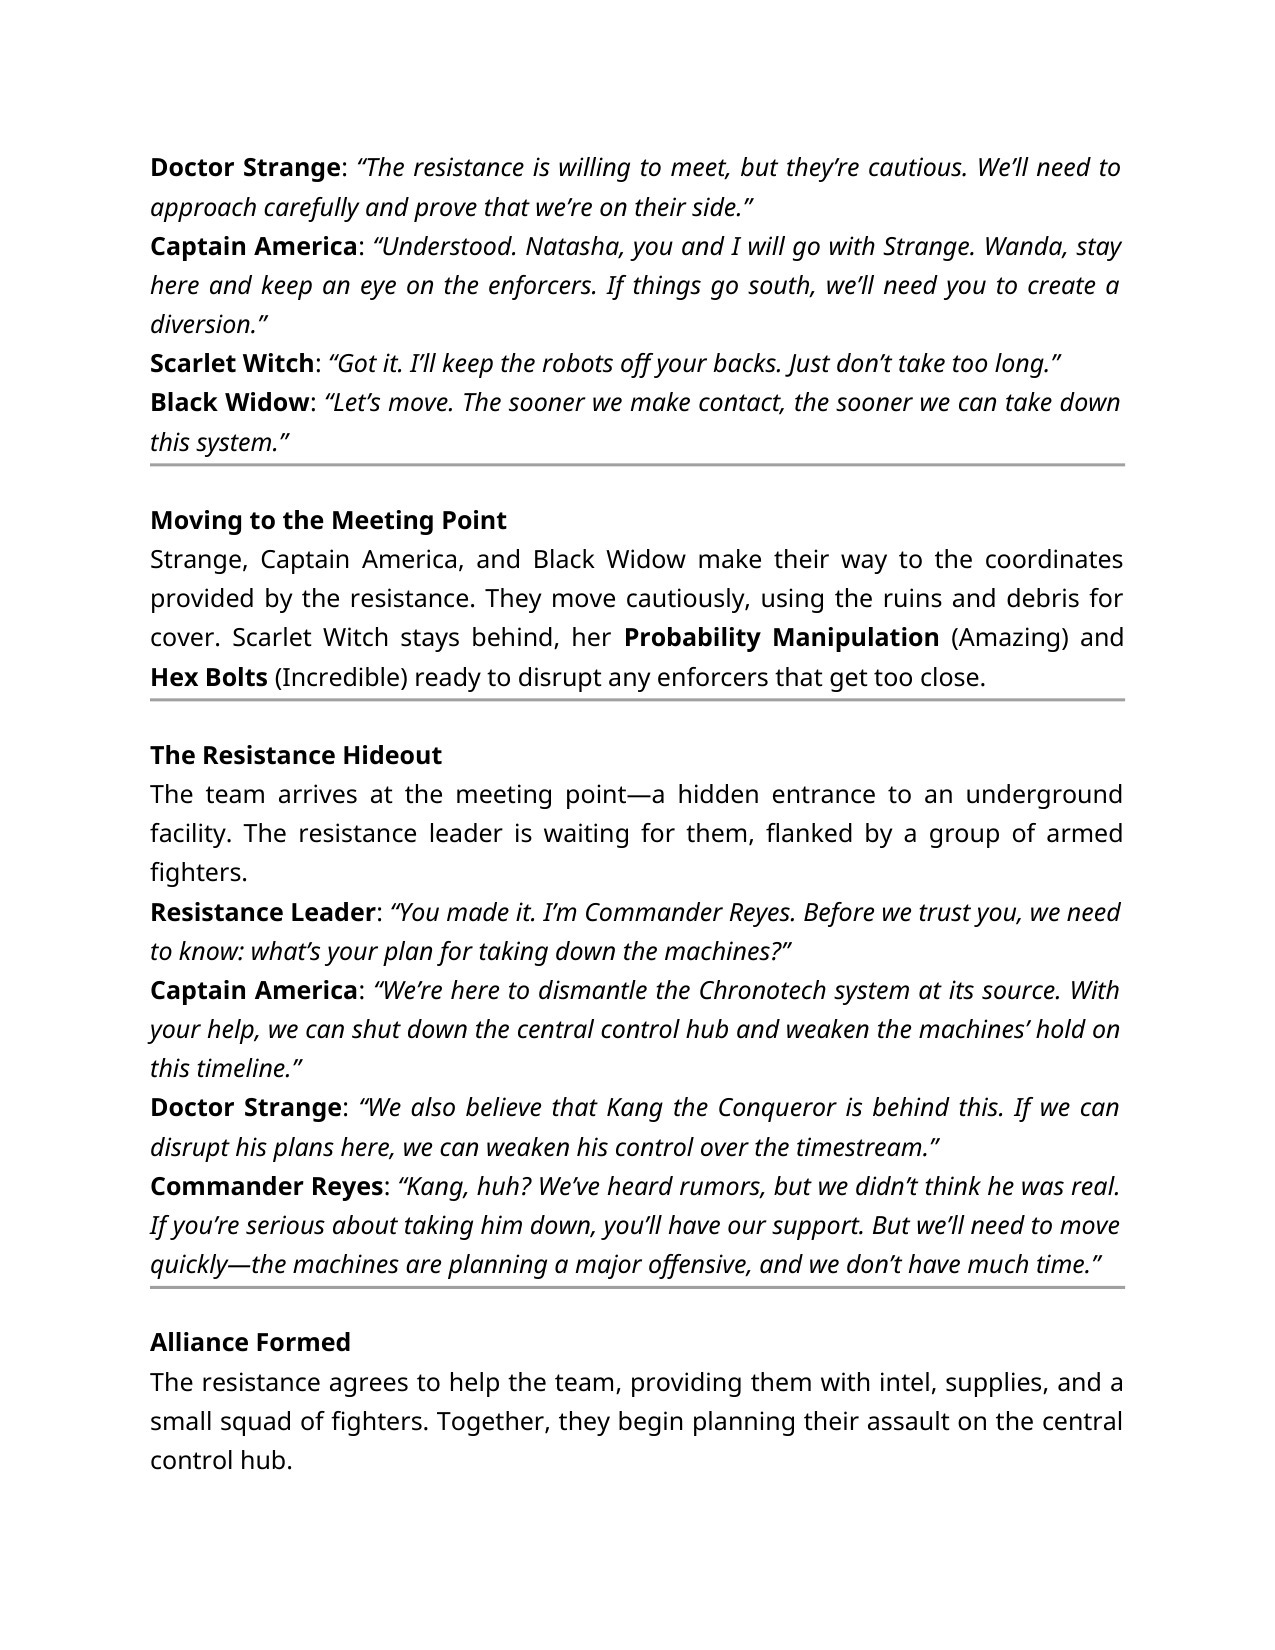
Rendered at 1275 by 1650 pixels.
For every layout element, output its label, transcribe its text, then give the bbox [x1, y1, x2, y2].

text The Resistance Hideout [150, 737, 1125, 772]
text Black Widow: “Let’s move. The sooner we make contact, the sooner we can take down this system.” [150, 385, 1125, 458]
text Doctor Strange: “We also believe that Kang the Conqueror is behind this. If we can disrupt his plans here, we can weaken his control over the timestream.” [150, 1090, 1125, 1163]
text The team arrives at the meeting point—a hidden entrance to an underground facility. The resistance leader is waiting for them, flanked by a group of armed fighters. [150, 777, 1125, 889]
text Captain America: “We’re here to dismantle the Chronotech system at its source. With your help, we can shut down the central control hub and weaken the machines’ hold on this timeline.” [150, 972, 1125, 1085]
text Moving to the Meeting Point [150, 502, 1125, 537]
text Resistance Leader: “You made it. I’m Commander Reyes. Before we trust you, we need to know: what’s your plan for taking down the machines?” [150, 894, 1125, 967]
text Commander Reyes: “Kang, huh? We’ve heard rumors, but we didn’t think he was real. If you’re serious about taking him down, you’ll have our support. But we’ll need to move quickly—the machines are planning a major offensive, and we don’t have much time.” [150, 1168, 1125, 1281]
text Alliance Formed [150, 1325, 1125, 1359]
text Captain America: “Understood. Natasha, you and I will go with Strange. Wanda, stay here and keep an eye on the enforcers. If things go south, we’ll need you to create a diversion.” [150, 228, 1125, 341]
text Strange, Captain America, and Black Widow make their way to the coordinates provided by the resistance. They move cautiously, using the ruins and debris for cover. Scarlet Witch stays behind, her Probability Manipulation (Amazing) and Hex Bolts (Incredible) ready to disrupt any enforcers that get too close. [150, 542, 1125, 693]
text The resistance agrees to help the team, providing them with intel, supplies, and a small squad of fighters. Together, they begin planning their assault on the central control hub. [150, 1364, 1125, 1477]
text Doctor Strange: “The resistance is willing to meet, but they’re cautious. We’ll need to approach carefully and prove that we’re on their side.” [150, 150, 1125, 223]
text Scarlet Witch: “Got it. I’ll keep the robots off your backs. Just don’t take too long.” [150, 346, 1125, 380]
